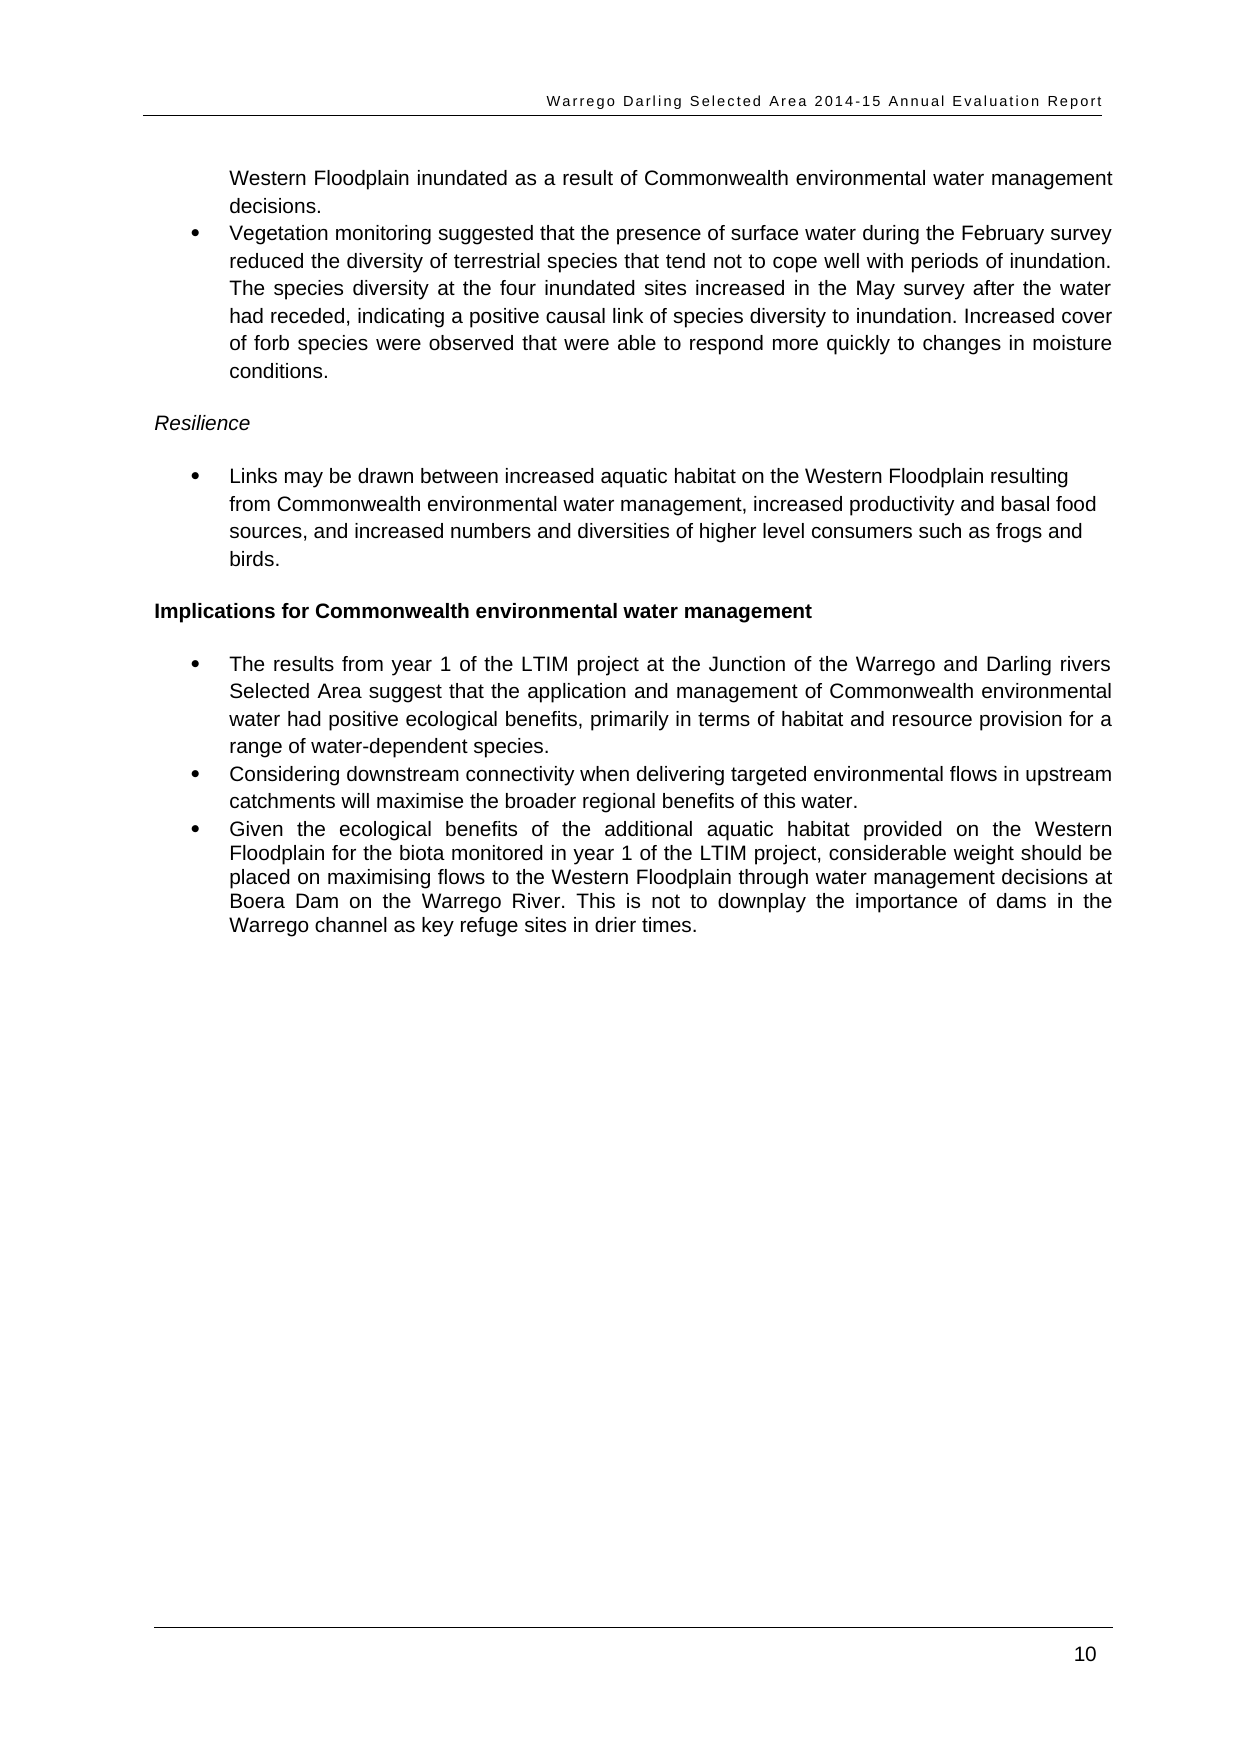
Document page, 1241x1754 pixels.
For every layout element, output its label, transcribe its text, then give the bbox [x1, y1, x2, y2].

text Implications for Commonwealth environmental water management [154, 599, 1113, 623]
list Vegetation monitoring suggested that the presence of surface water during the February survey reduced the diversity of terrestrial species that tend not to cope well with periods of inundation. The species diversity at the four inundated sites increased in the May survey after the water had receded, indicating a positive causal link of species diversity to inundation. Increased cover of forb species were observed that were able to respond more quickly to changes in moisture conditions. [192, 221, 1113, 383]
list The results from year 1 of the LTIM project at the Junction of the Warrego and Darling rivers Selected Area suggest that the application and management of Commonwealth environmental water had positive ecological benefits, primarily in terms of habitat and resource provision for a range of water-dependent species. [192, 651, 1113, 758]
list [192, 166, 1113, 218]
list Links may be drawn between increased aquatic habitat on the Western Floodplain resulting from Commonwealth environmental water management, increased productivity and basal food sources, and increased numbers and diversities of higher level consumers such as frogs and birds. [192, 464, 1113, 570]
list Given the ecological benefits of the additional aquatic habitat provided on the Western Floodplain for the biota monitored in year 1 of the LTIM project, considerable weight should be placed on maximising flows to the Western Floodplain through water management decisions at Boera Dam on the Warrego River. This is not to downplay the importance of dams in the Warrego channel as key refuge sites in drier times. [192, 817, 1113, 936]
list Considering downstream connectivity when delivering targeted environmental flows in upstream catchments will maximise the broader regional benefits of this water. [192, 761, 1113, 813]
text Resilience [154, 411, 1113, 435]
